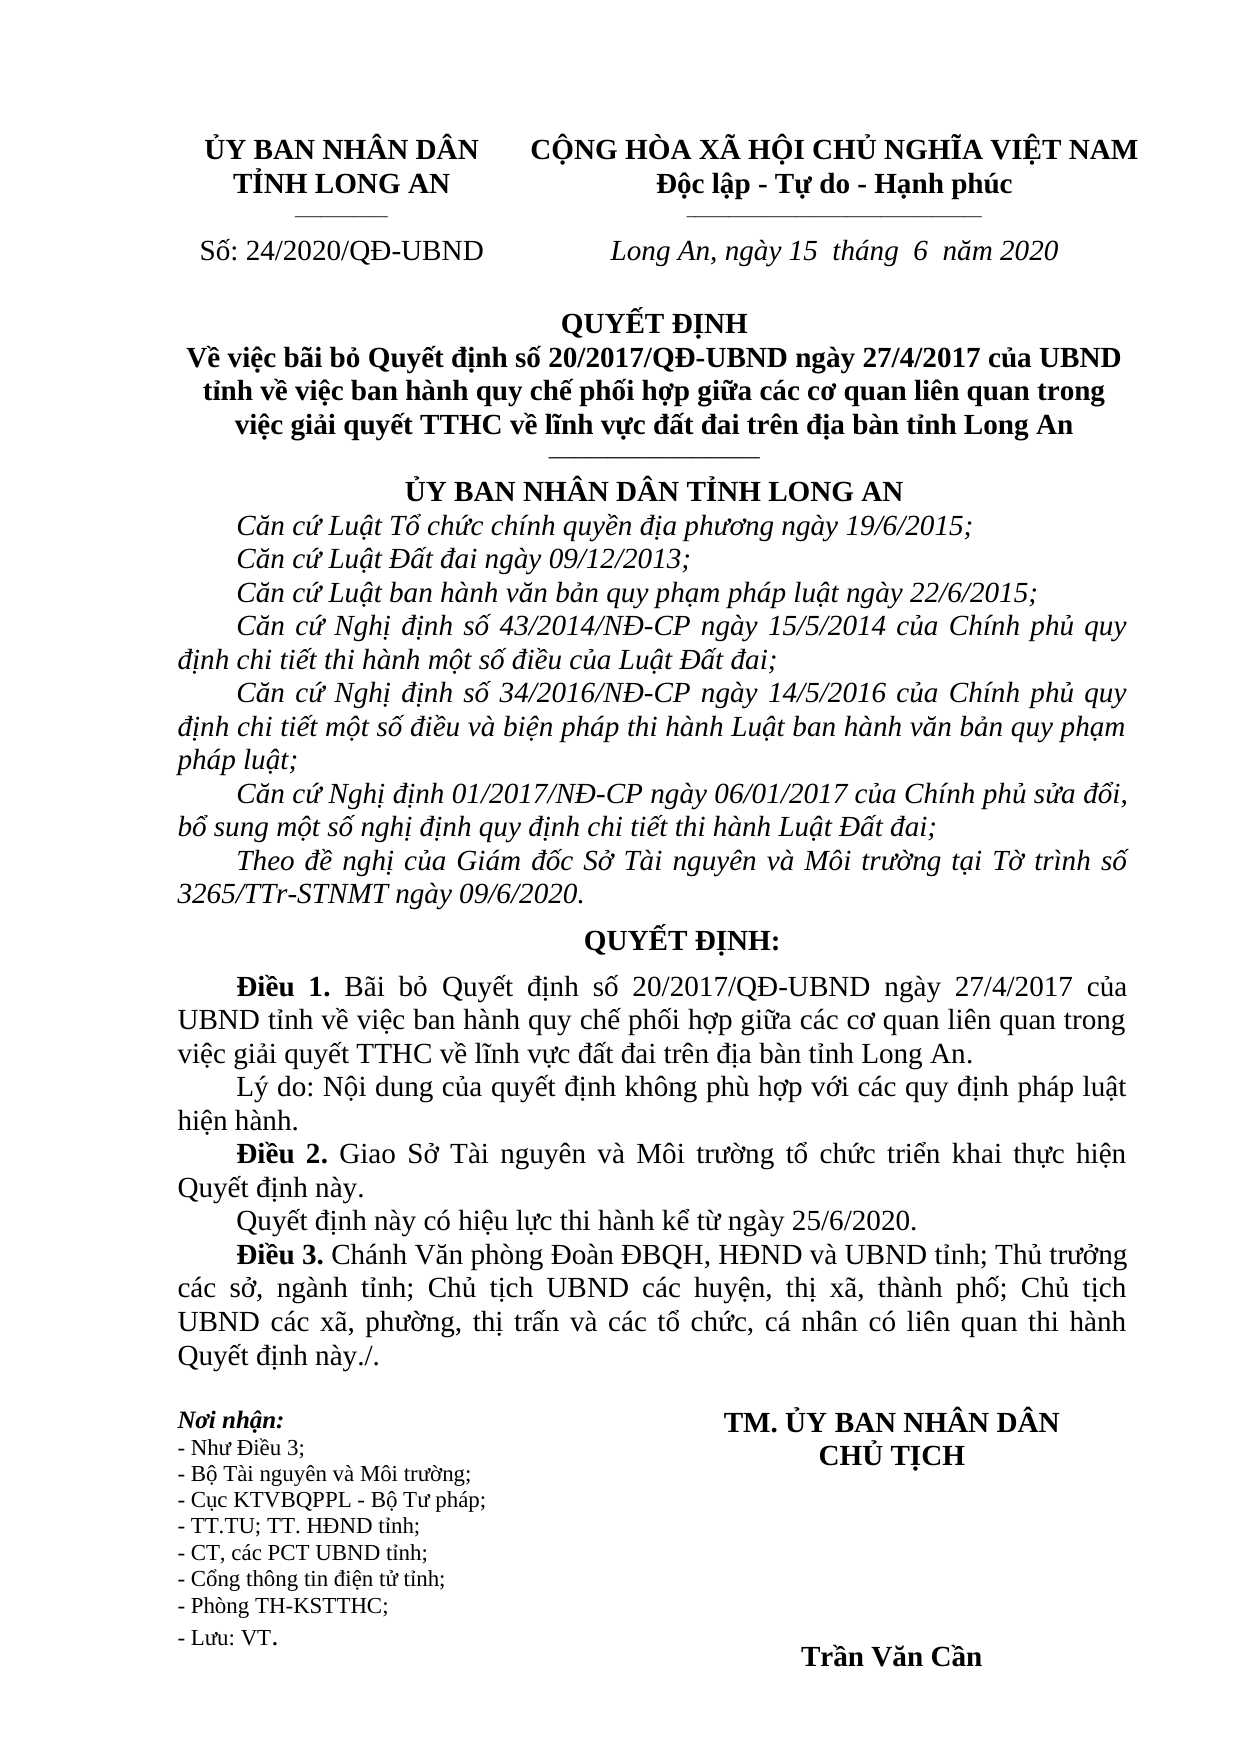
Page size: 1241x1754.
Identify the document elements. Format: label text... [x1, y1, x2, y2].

text QUYẾT ĐỊNH [177, 306, 1131, 340]
text Căn cứ Nghị định số 43/2014/NĐ-CP ngày 15/5/2014 của Chính phủ quy định chi tiết thi hành một số điều của Luật Đất đai; [177, 608, 1128, 675]
table_header CỘNG HÒA XÃ HỘI CHỦ NGHĨA VIỆT NAM Độc lập - Tự do - Hạnh phúc ___________________________________ Long An, ngày 15 tháng 6 năm 2020 [517, 133, 1152, 267]
table_header ỦY BAN NHÂN DÂN TỈNH LONG AN ___________ Số: 24/2020/QĐ-UBND [166, 133, 517, 267]
text Điều 3. Chánh Văn phòng Đoàn ĐBQH, HĐND và UBND tỉnh; Thủ trưởng các sở, ngành tỉnh; Chủ tịch UBND các huyện, thị xã, thành phố; Chủ tịch UBND các xã, phường, thị trấn và các tổ chức, cá nhân có liên quan thi hành Quyết định này./. [177, 1237, 1128, 1371]
text Căn cứ Luật Tổ chức chính quyền địa phương ngày 19/6/2015; [177, 508, 1128, 541]
text Lý do: Nội dung của quyết định không phù hợp với các quy định pháp luật hiện hành. [177, 1069, 1128, 1136]
text Căn cứ Luật Đất đai ngày 09/12/2013; [177, 541, 1128, 575]
text Theo đề nghị của Giám đốc Sở Tài nguyên và Môi trường tại Tờ trình số 3265/TTr-STNMT ngày 09/6/2020. [177, 843, 1128, 910]
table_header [650, 1405, 1133, 1673]
text Điều 1. Bãi bỏ Quyết định số 20/2017/QĐ-UBND ngày 27/4/2017 của UBND tỉnh về việc ban hành quy chế phối hợp giữa các cơ quan liên quan trong việc giải quyết TTHC về lĩnh vực đất đai trên địa bàn tỉnh Long An. [177, 969, 1128, 1069]
text Điều 2. Giao Sở Tài nguyên và Môi trường tổ chức triển khai thực hiện Quyết định này. [177, 1136, 1128, 1203]
text Về việc bãi bỏ Quyết định số 20/2017/QĐ-UBND ngày 27/4/2017 của UBND tỉnh về việc ban hành quy chế phối hợp giữa các cơ quan liên quan trong việc giải quyết TTHC về lĩnh vực đất đai trên địa bàn tỉnh Long An [177, 340, 1131, 441]
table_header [166, 1405, 650, 1673]
text Quyết định này có hiệu lực thi hành kể từ ngày 25/6/2020. [177, 1203, 1128, 1237]
text QUYẾT ĐỊNH: [177, 923, 1128, 956]
text _________________________ [177, 441, 1131, 474]
text Căn cứ Nghị định số 34/2016/NĐ-CP ngày 14/5/2016 của Chính phủ quy định chi tiết một số điều và biện pháp thi hành Luật ban hành văn bản quy phạm pháp luật; [177, 675, 1128, 776]
subtitle ỦY BAN NHÂN DÂN TỈNH LONG AN [177, 474, 1131, 508]
text Căn cứ Luật ban hành văn bản quy phạm pháp luật ngày 22/6/2015; [177, 575, 1128, 608]
text Căn cứ Nghị định 01/2017/NĐ-CP ngày 06/01/2017 của Chính phủ sửa đổi, bổ sung một số nghị định quy định chi tiết thi hành Luật Đất đai; [177, 776, 1128, 843]
